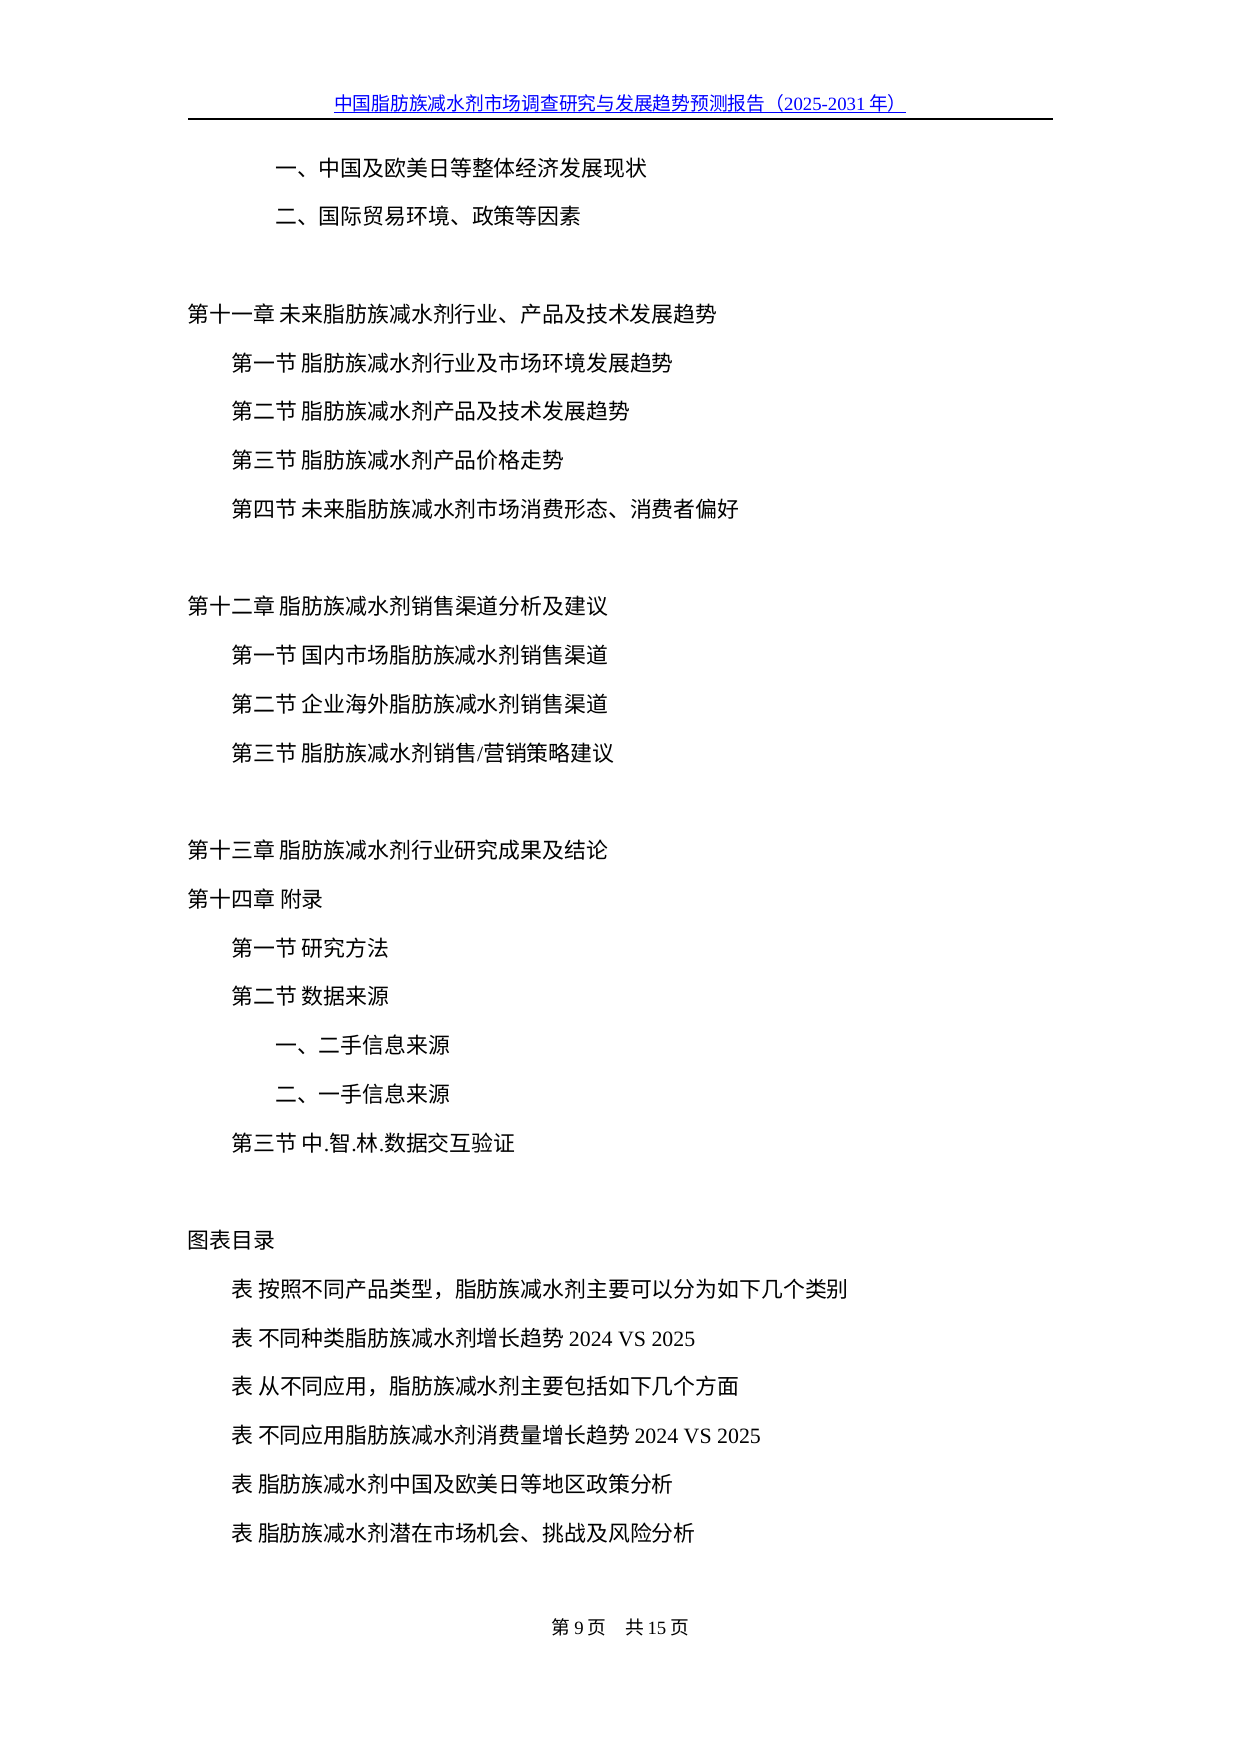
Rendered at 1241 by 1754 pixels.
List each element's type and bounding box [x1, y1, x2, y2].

text [187, 150, 1053, 1548]
